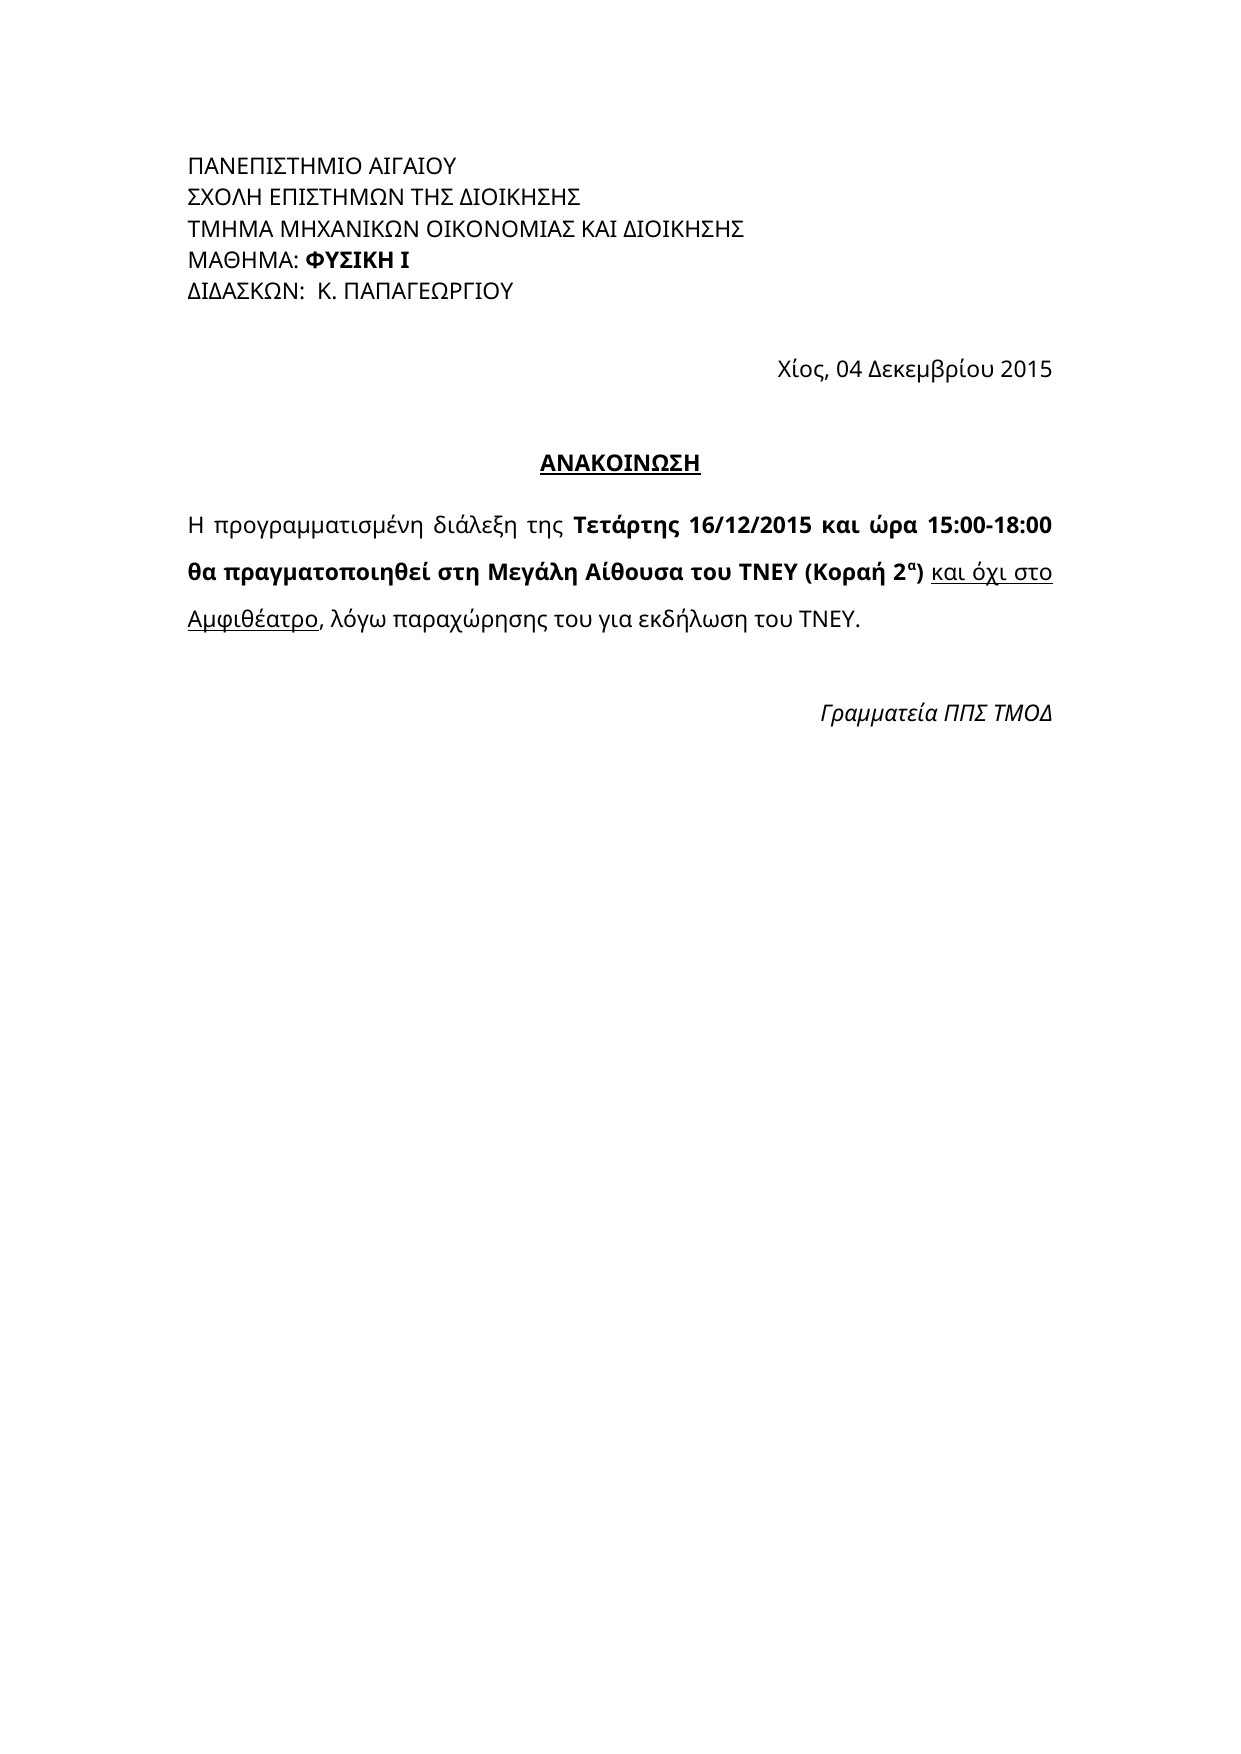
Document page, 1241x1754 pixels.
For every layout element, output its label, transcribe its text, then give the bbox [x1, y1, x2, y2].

text ΑΝΑΚΟΙΝΩΣΗ [187, 447, 1053, 478]
text Η προγραμματισμένη διάλεξη της Τετάρτης 16/12/2015 και ώρα 15:00-18:00 θα πραγματοποιηθεί στη Μεγάλη Αίθουσα του ΤΝΕΥ (Κοραή 2α) και όχι στο Αμφιθέατρο, λόγω παραχώρησης του για εκδήλωση του ΤΝΕΥ. [187, 509, 1053, 634]
text Χίος, 04 Δεκεμβρίου 2015 [187, 353, 1053, 384]
text Γραμματεία ΠΠΣ ΤΜΟΔ [187, 697, 1053, 728]
text ΔΙΔΑΣΚΩΝ: Κ. ΠΑΠΑΓΕΩΡΓΙΟΥ [187, 275, 1053, 306]
text ΤΜΗΜΑ ΜΗΧΑΝΙΚΩΝ ΟΙΚΟΝΟΜΙΑΣ ΚΑΙ ΔΙΟΙΚΗΣΗΣ [187, 212, 1053, 244]
subtitle ΣΧΟΛΗ ΕΠΙΣΤΗΜΩΝ ΤΗΣ ΔΙΟΙΚΗΣΗΣ [187, 181, 1053, 212]
subtitle ΠΑΝΕΠΙΣΤΗΜΙΟ ΑΙΓΑΙΟΥ [187, 150, 1053, 181]
text ΜΑΘΗΜΑ: ΦΥΣΙΚΗ Ι [187, 244, 1053, 275]
